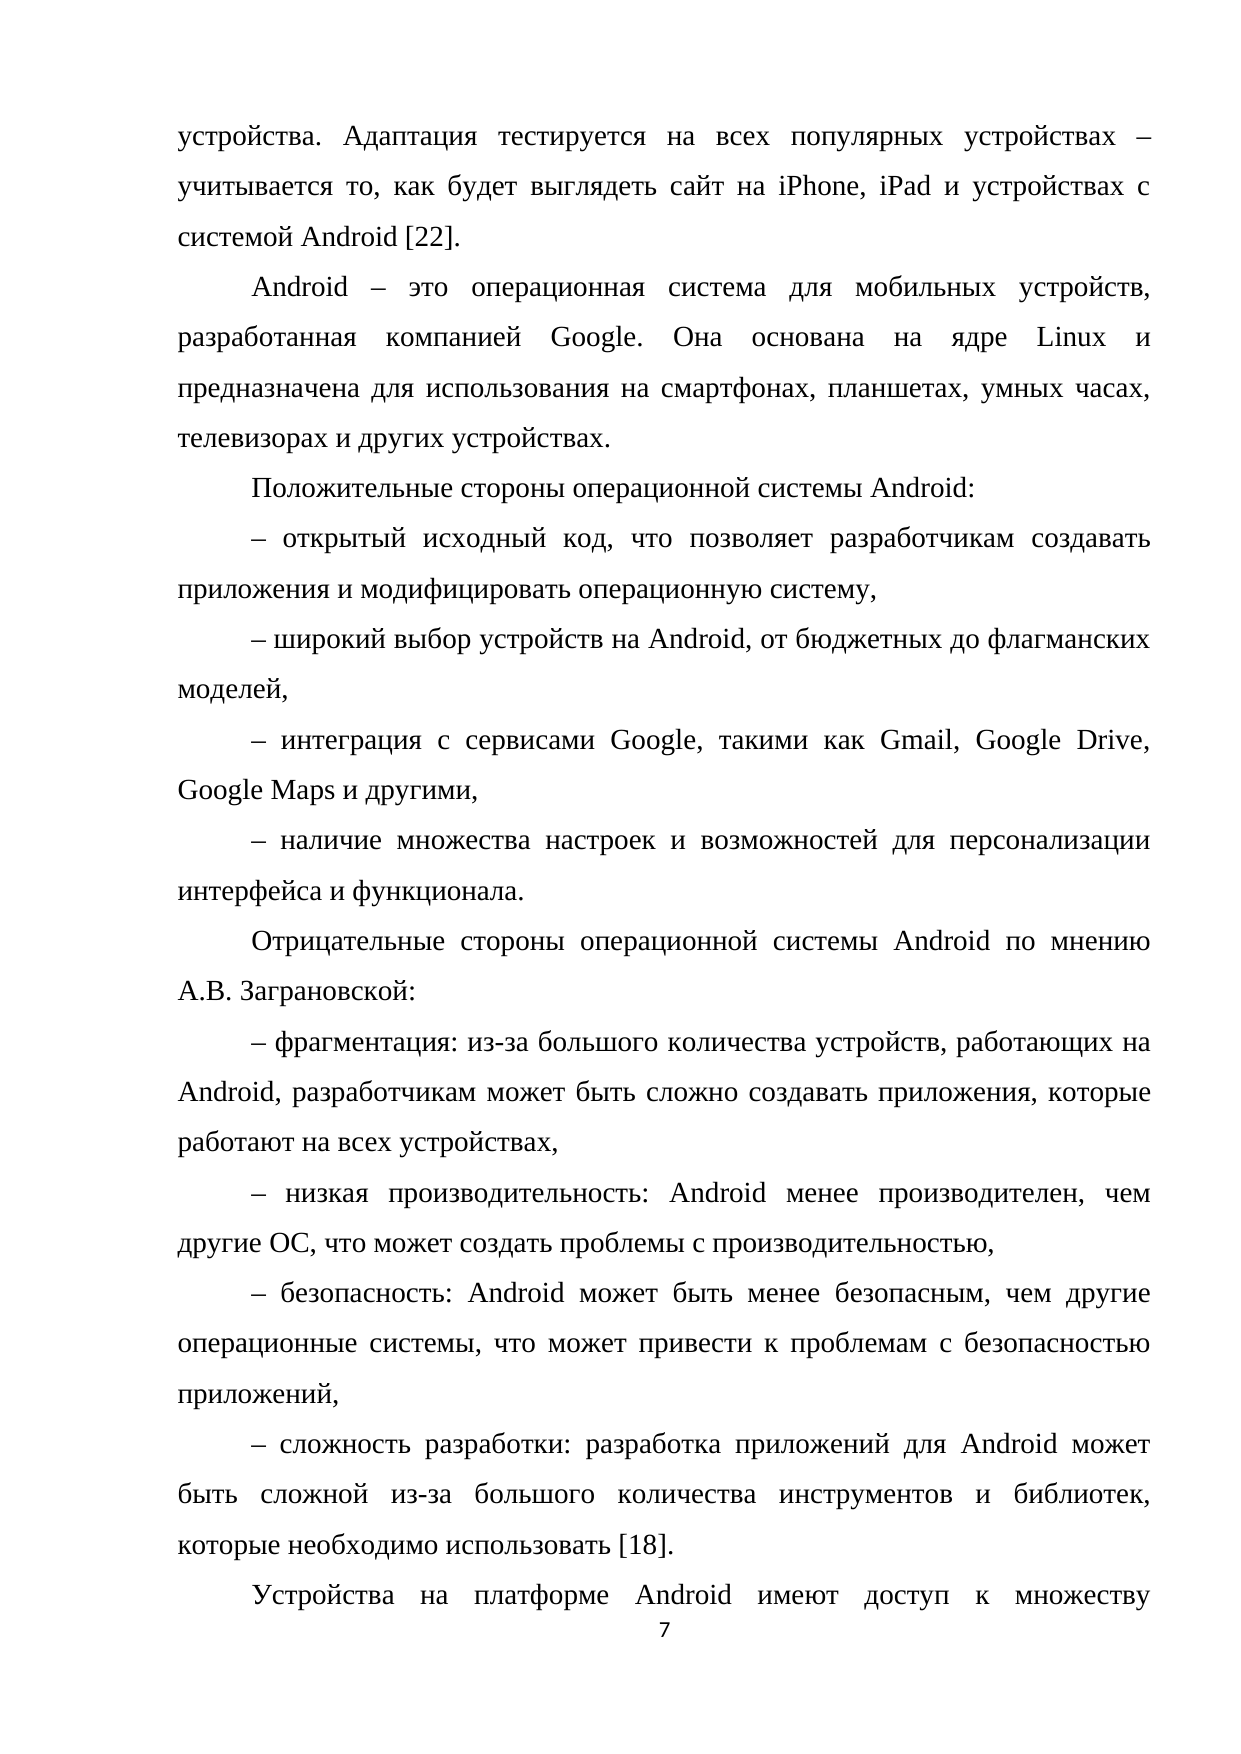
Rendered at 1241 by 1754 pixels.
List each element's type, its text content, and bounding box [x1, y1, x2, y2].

text – наличие множества настроек и возможностей для персонализации интерфейса и функционала. [177, 822, 1152, 906]
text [177, 1577, 1152, 1611]
text Android – это операционная система для мобильных устройств, разработанная компанией Google. Она основана на ядре Linux и предназначена для использования на смартфонах, планшетах, умных часах, телевизорах и других устройствах. [177, 269, 1152, 453]
text Отрицательные стороны операционной системы Android по мнению А.В. Заграновской: [177, 923, 1152, 1007]
text – безопасность: Android может быть менее безопасным, чем другие операционные системы, что может привести к проблемам с безопасностью приложений, [177, 1275, 1152, 1409]
text – низкая производительность: Android менее производителен, чем другие ОС, что может создать проблемы с производительностью, [177, 1175, 1152, 1258]
text Положительные стороны операционной системы Android: [177, 470, 1152, 504]
text – сложность разработки: разработка приложений для Android может быть сложной из-за большого количества инструментов и библиотек, которые необходимо использовать [18]. [177, 1426, 1152, 1560]
text – открытый исходный код, что позволяет разработчикам создавать приложения и модифицировать операционную систему, [177, 521, 1152, 604]
text – широкий выбор устройств на Android, от бюджетных до флагманских моделей, [177, 621, 1152, 705]
text – интеграция с сервисами Google, такими как Gmail, Google Drive, Google Maps и другими, [177, 722, 1152, 806]
text – фрагментация: из-за большого количества устройств, работающих на Android, разработчикам может быть сложно создавать приложения, которые работают на всех устройствах, [177, 1024, 1152, 1158]
text устройства. Адаптация тестируется на всех популярных устройствах – учитывается то, как будет выглядеть сайт на iPhone, iPad и устройствах с системой Android [22]. [177, 118, 1152, 252]
